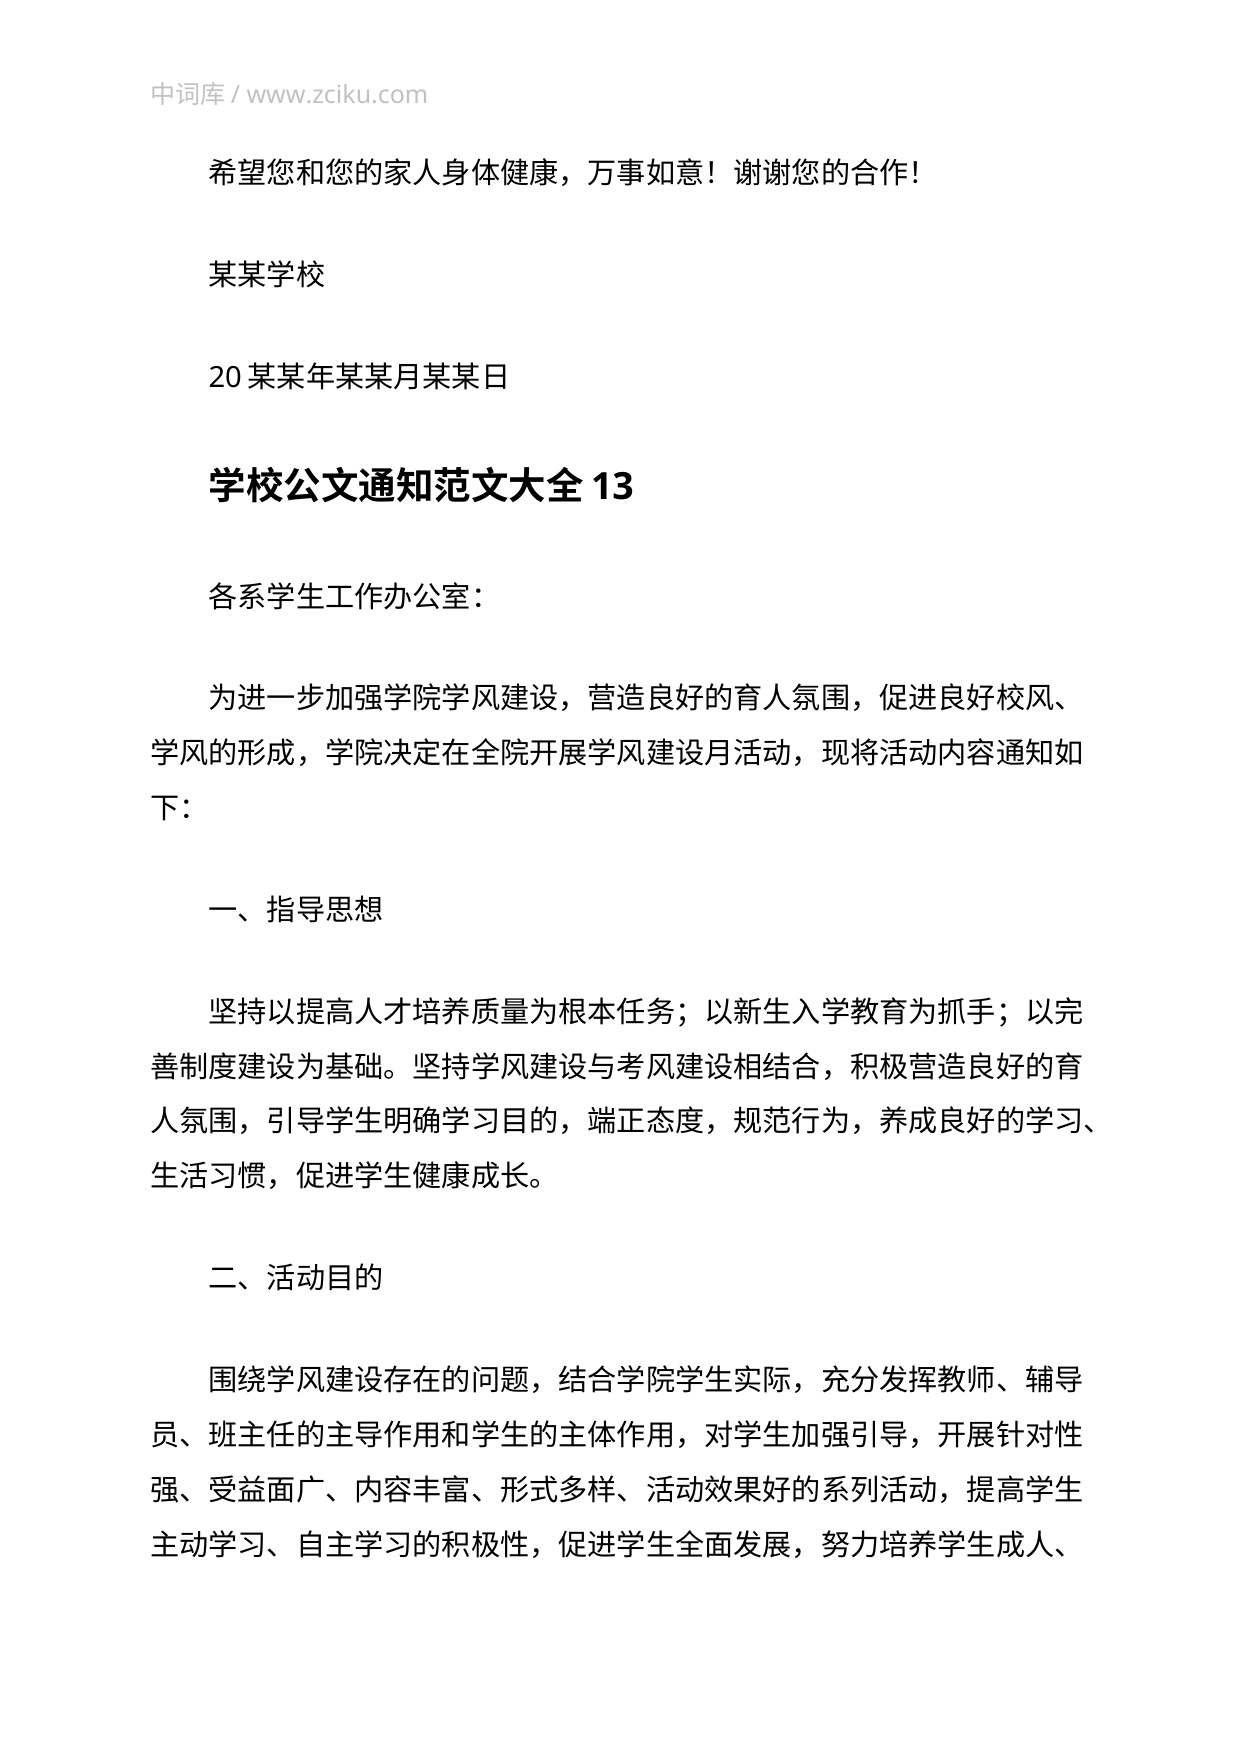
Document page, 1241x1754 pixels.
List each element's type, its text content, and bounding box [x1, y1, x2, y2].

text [150, 1356, 1090, 1563]
text 为进一步加强学院学风建设，营造良好的育人氛围，促进良好校风、学风的形成，学院决定在全院开展学风建设月活动，现将活动内容通知如下： [150, 675, 1090, 827]
text 各系学生工作办公室： [150, 573, 1090, 615]
text 希望您和您的家人身体健康，万事如意！谢谢您的合作！ [150, 150, 1090, 192]
text 20某某年某某月某某日 [150, 353, 1090, 396]
text 二、活动目的 [150, 1255, 1090, 1297]
text 一、指导思想 [150, 886, 1090, 929]
text 坚持以提高人才培养质量为根本任务；以新生入学教育为抓手；以完善制度建设为基础。坚持学风建设与考风建设相结合，积极营造良好的育人氛围，引导学生明确学习目的，端正态度，规范行为，养成良好的学习、生活习惯，促进学生健康成长。 [150, 988, 1090, 1195]
text 学校公文通知范文大全13 [150, 456, 1090, 510]
text 某某学校 [150, 252, 1090, 294]
